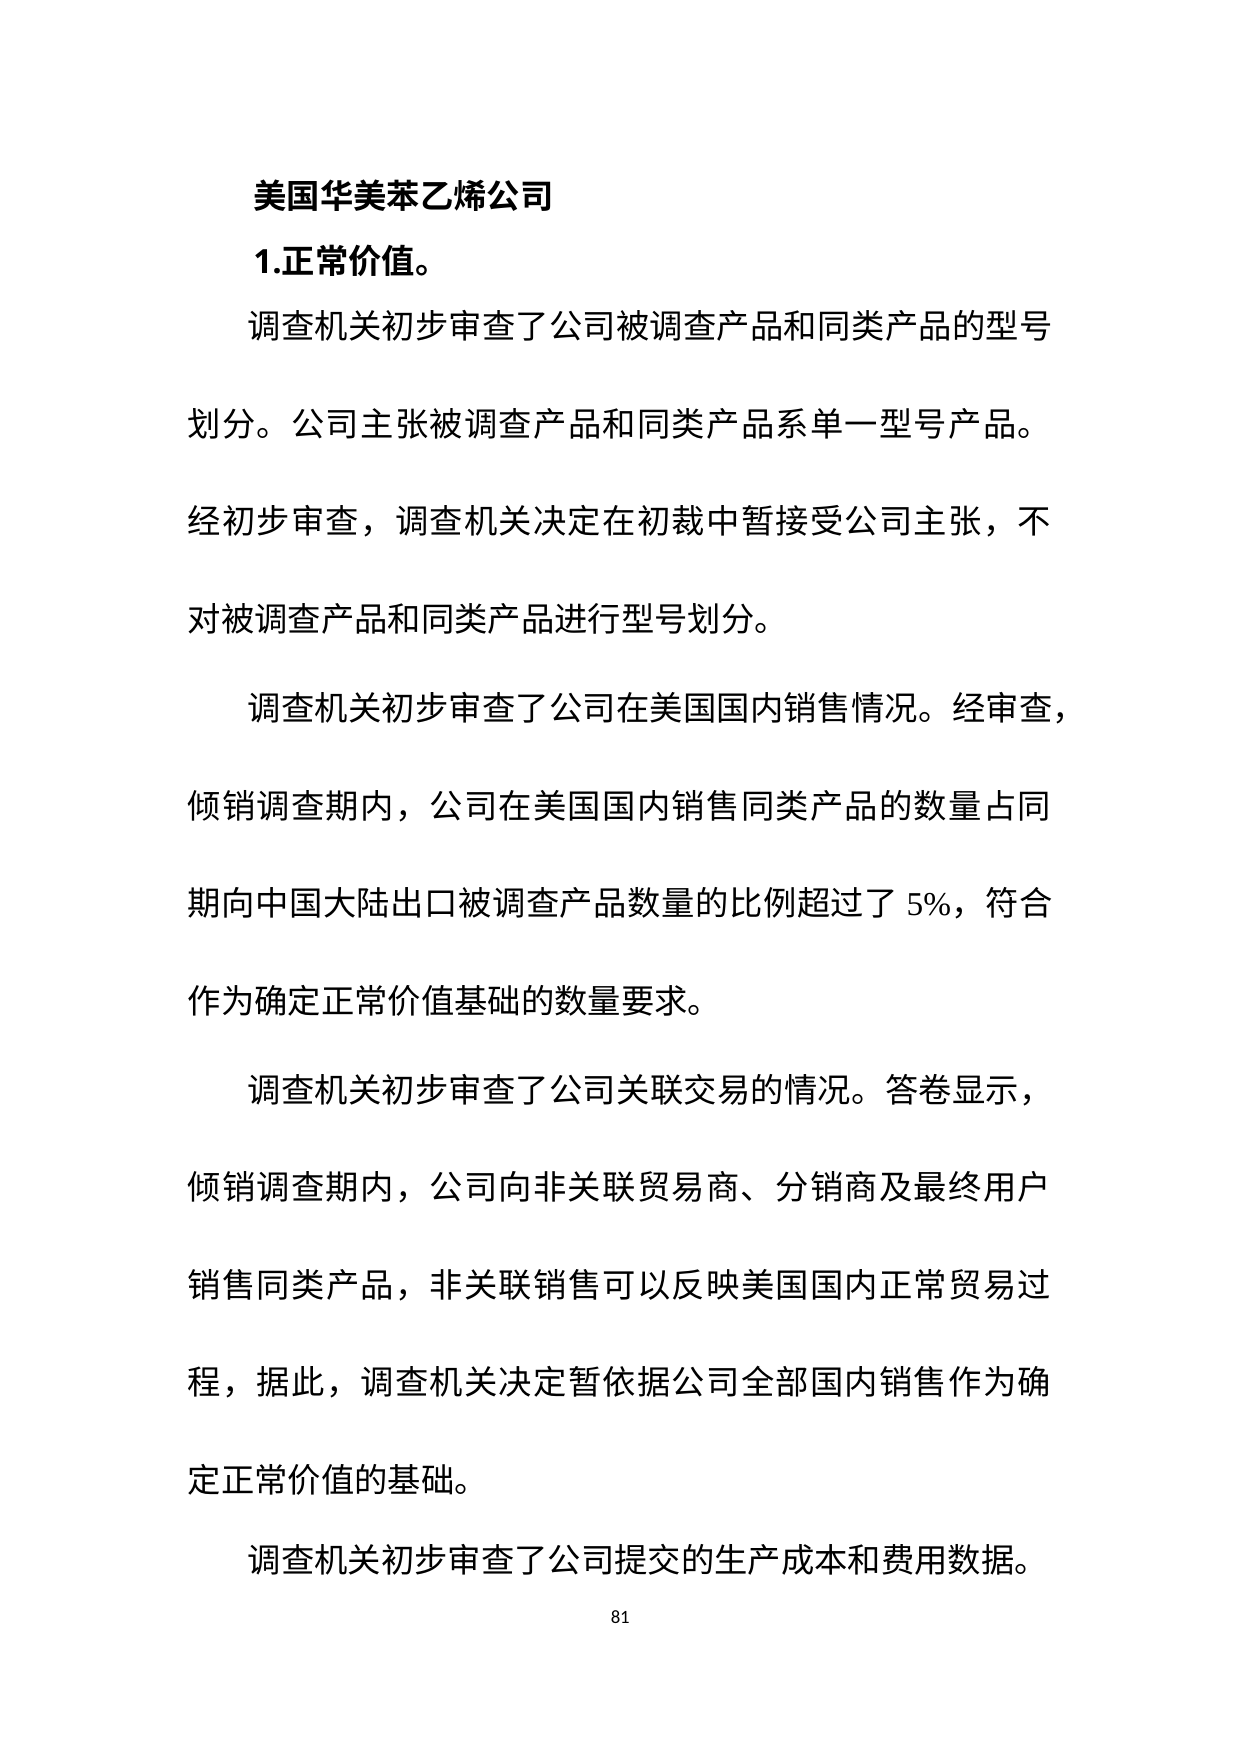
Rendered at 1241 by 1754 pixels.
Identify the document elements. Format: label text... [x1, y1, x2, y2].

text 调查机关初步审查了公司关联交易的情况。答卷显示，倾销调查期内，公司向非关联贸易商、分销商及最终用户销售同类产品，非关联销售可以反映美国国内正常贸易过程，据此，调查机关决定暂依据公司全部国内销售作为确定正常价值的基础。 [187, 1055, 1053, 1510]
text 调查机关初步审查了公司提交的生产成本和费用数据。 [187, 1534, 1053, 1582]
text 调查机关初步审查了公司被调查产品和同类产品的型号划分。公司主张被调查产品和同类产品系单一型号产品。经初步审查，调查机关决定在初裁中暂接受公司主张，不对被调查产品和同类产品进行型号划分。 [187, 292, 1053, 649]
text 1.正常价值。 [187, 227, 1053, 292]
text 美国华美苯乙烯公司 [187, 162, 1053, 227]
text 调查机关初步审查了公司在美国国内销售情况。经审查，倾销调查期内，公司在美国国内销售同类产品的数量占同期向中国大陆出口被调查产品数量的比例超过了5%，符合作为确定正常价值基础的数量要求。 [187, 673, 1053, 1031]
